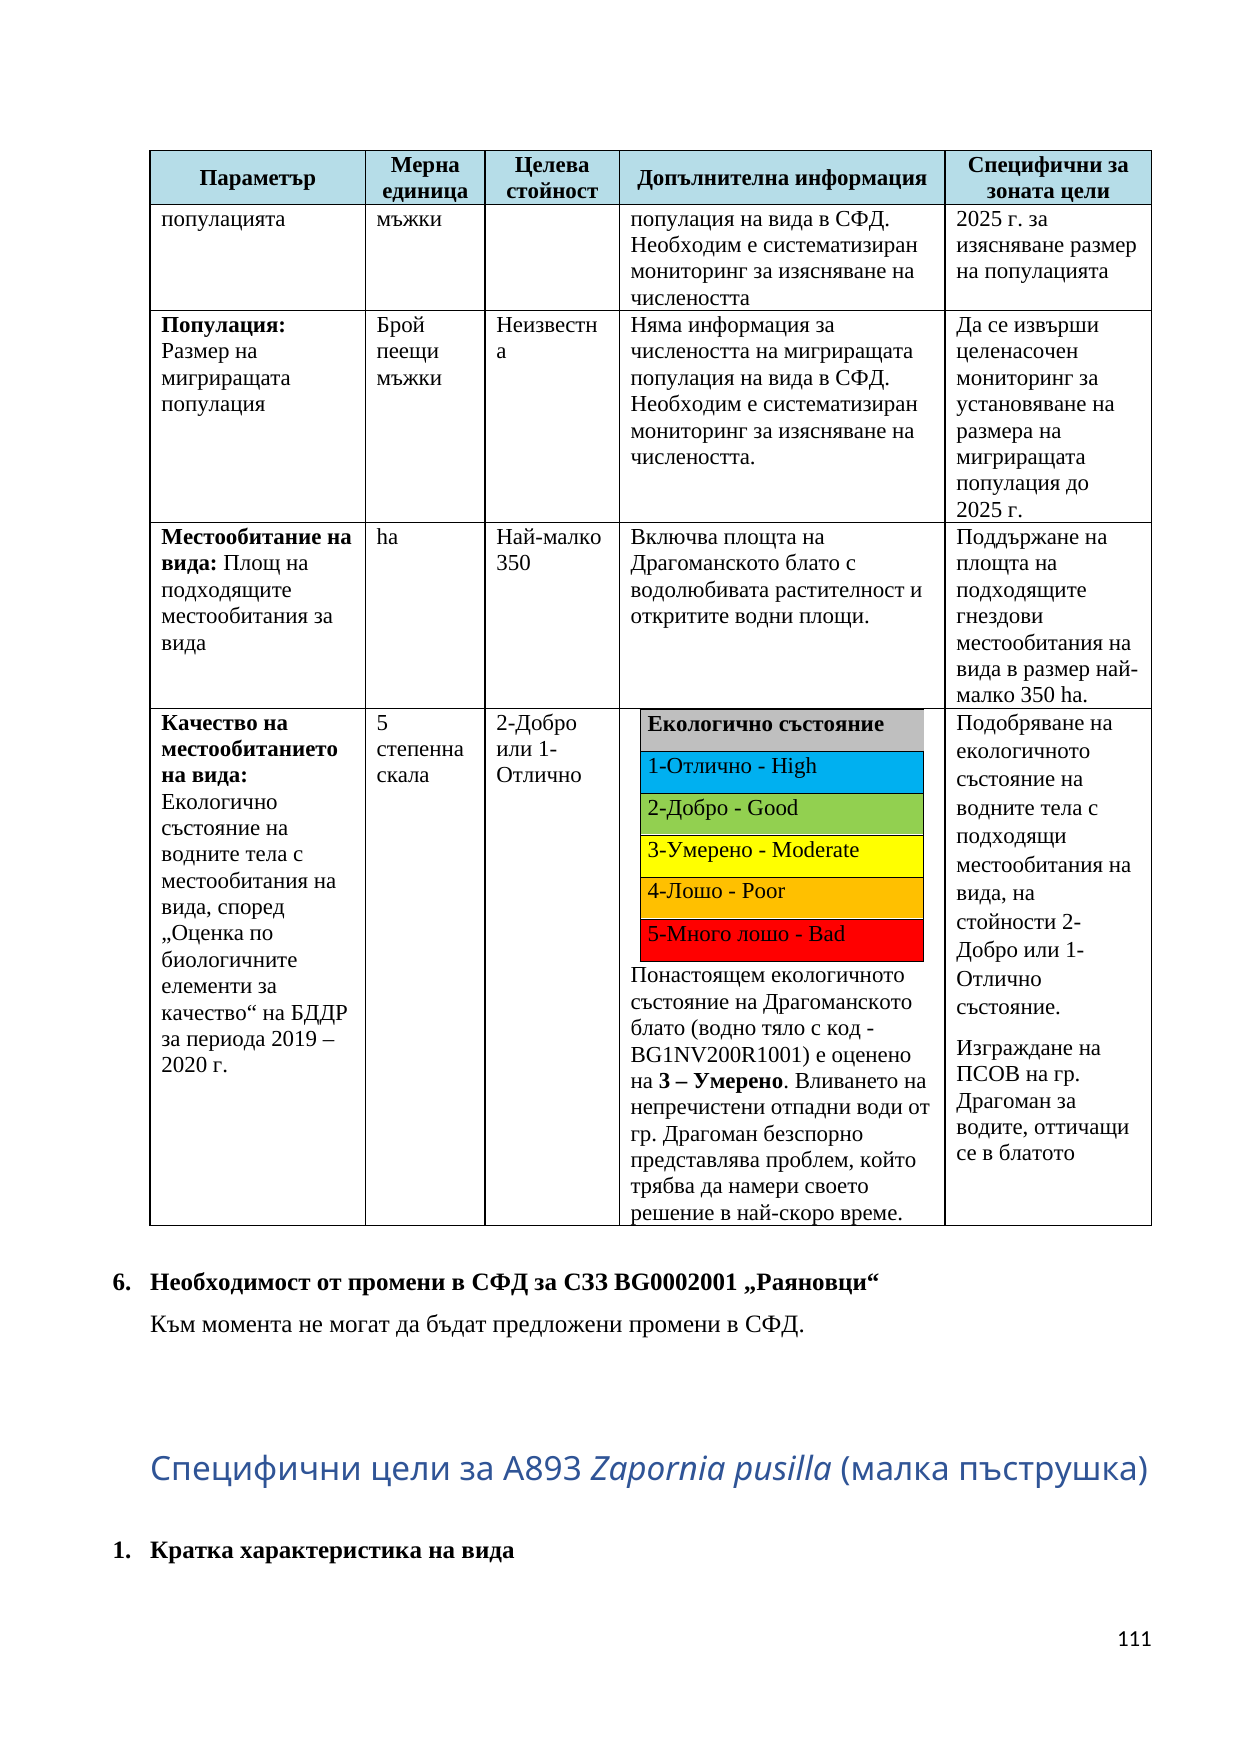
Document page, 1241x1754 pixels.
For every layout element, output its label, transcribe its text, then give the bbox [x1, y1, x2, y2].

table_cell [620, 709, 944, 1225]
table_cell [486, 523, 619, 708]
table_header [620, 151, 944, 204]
text Към момента не могат да бъдат предложени промени в СФД. [150, 1309, 1152, 1337]
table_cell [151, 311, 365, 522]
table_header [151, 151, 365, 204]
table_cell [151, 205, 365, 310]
text Специфични цели за А893 Zapornia pusilla (малка пъструшка) [150, 1445, 1152, 1490]
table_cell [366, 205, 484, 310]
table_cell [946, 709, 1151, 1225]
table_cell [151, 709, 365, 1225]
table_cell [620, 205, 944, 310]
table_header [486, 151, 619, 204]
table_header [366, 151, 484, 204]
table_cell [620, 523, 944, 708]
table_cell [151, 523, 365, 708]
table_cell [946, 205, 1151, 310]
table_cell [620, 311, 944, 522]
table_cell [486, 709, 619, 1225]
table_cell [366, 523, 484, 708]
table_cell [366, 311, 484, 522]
list Кратка характеристика на вида [112, 1535, 1152, 1564]
list Необходимост от промени в СФД за СЗЗ BG0002001 „Раяновци“ [112, 1267, 1152, 1296]
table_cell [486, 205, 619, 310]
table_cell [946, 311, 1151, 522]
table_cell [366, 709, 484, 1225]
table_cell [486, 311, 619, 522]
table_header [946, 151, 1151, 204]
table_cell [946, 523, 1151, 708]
